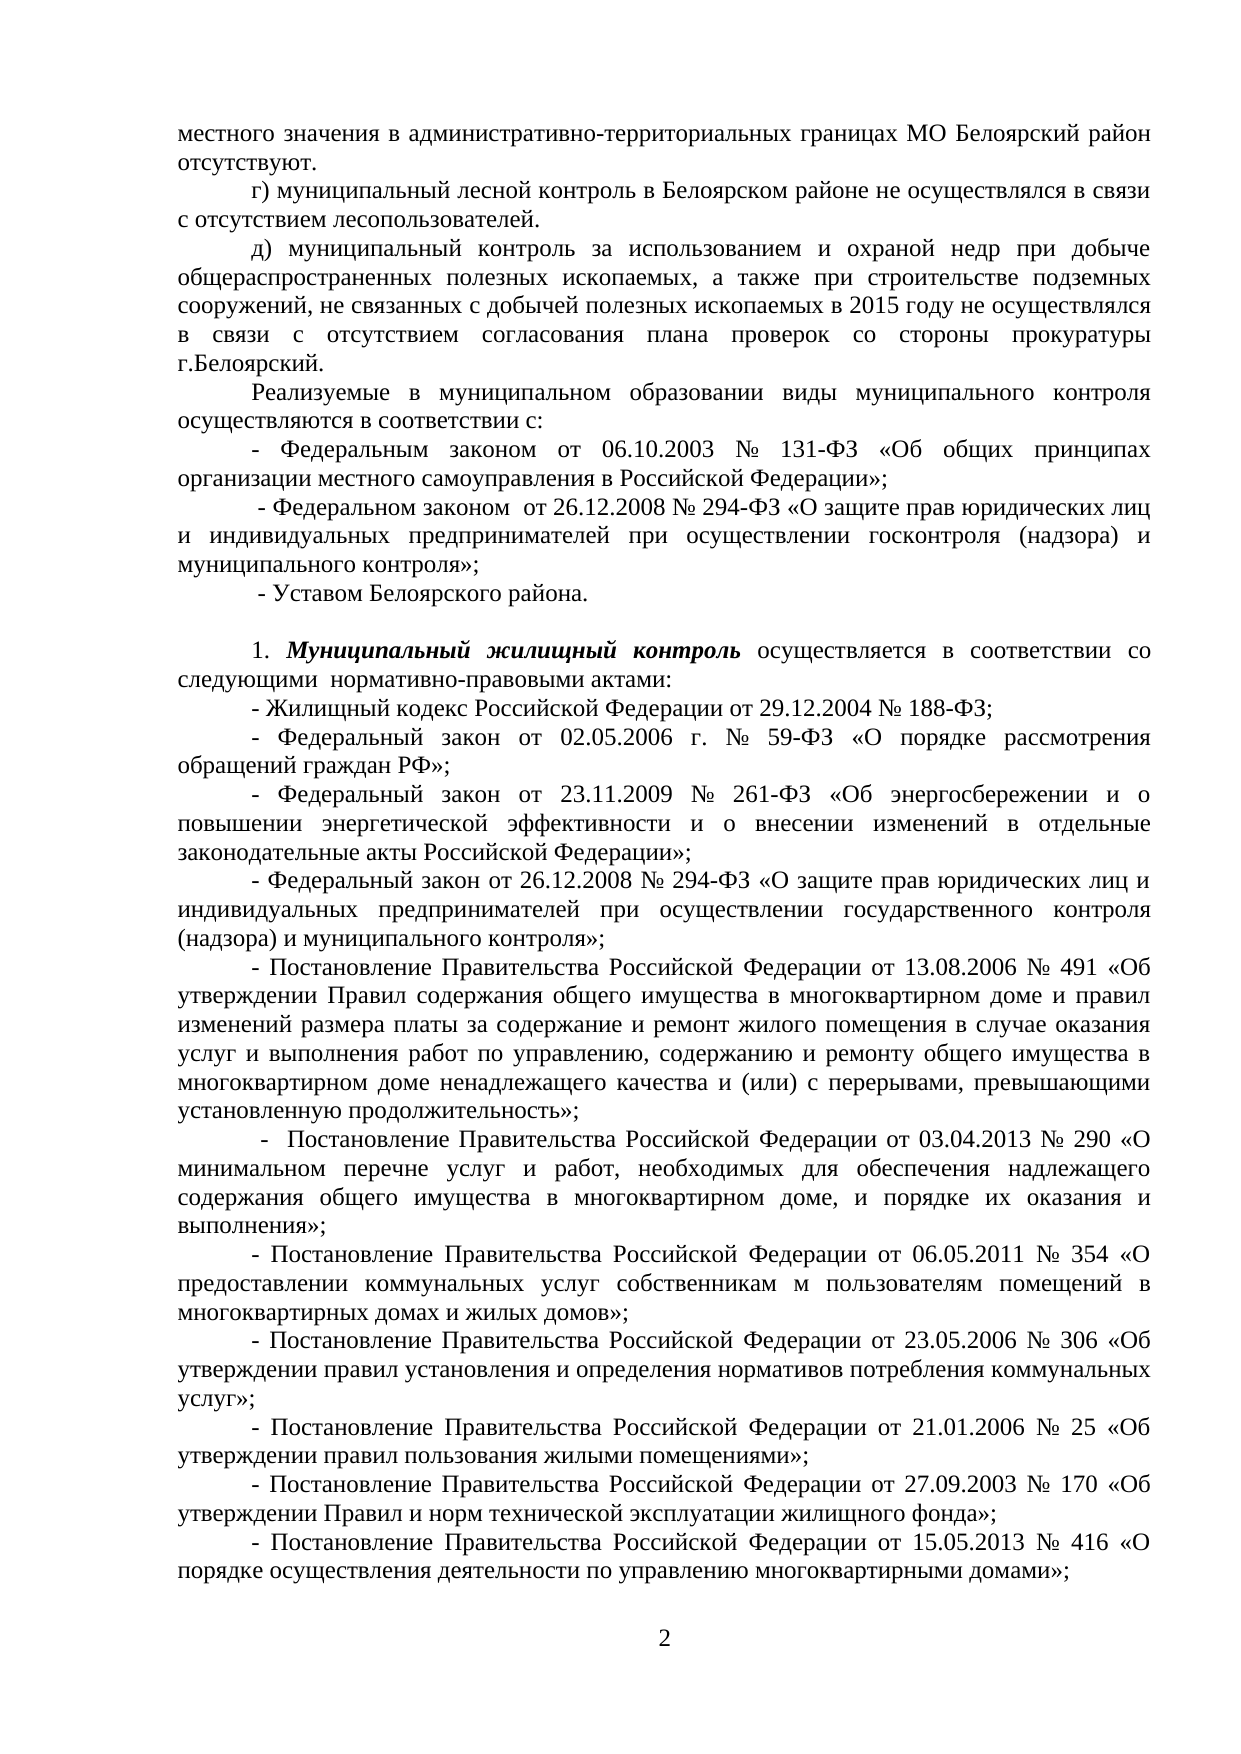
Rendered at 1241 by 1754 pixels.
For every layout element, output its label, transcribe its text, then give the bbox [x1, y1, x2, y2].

text - Федеральный закон от 26.12.2008 № 294-ФЗ «О защите прав юридических лиц и индивидуальных предпринимателей при осуществлении государственного контроля (надзора) и муниципального контроля»; [177, 866, 1152, 952]
text д) муниципальный контроль за использованием и охраной недр при добыче общераспространенных полезных ископаемых, а также при строительстве подземных сооружений, не связанных с добычей полезных ископаемых в 2015 году не осуществлялся в связи с отсутствием согласования плана проверок со стороны прокуратуры г.Белоярский. [177, 233, 1152, 377]
text - Федеральный закон от 23.11.2009 № 261-ФЗ «Об энергосбережении и о повышении энергетической эффективности и о внесении изменений в отдельные законодательные акты Российской Федерации»; [177, 779, 1152, 866]
text Реализуемые в муниципальном образовании виды муниципального контроля осуществляются в соответствии с: [177, 377, 1152, 434]
text - Уставом Белоярского района. [177, 578, 1152, 607]
text - Федеральный закон от 02.05.2006 г. № 59-ФЗ «О порядке рассмотрения обращений граждан РФ»; [177, 722, 1152, 779]
text 1. Муниципальный жилищный контроль осуществляется в соответствии со следующими нормативно-правовыми актами: [177, 636, 1152, 693]
text - Постановление Правительства Российской Федерации от 21.01.2006 № 25 «Об утверждении правил пользования жилыми помещениями»; [177, 1412, 1152, 1469]
text - Постановление Правительства Российской Федерации от 06.05.2011 № 354 «О предоставлении коммунальных услуг собственникам м пользователям помещений в многоквартирных домах и жилых домов»; [177, 1239, 1152, 1326]
text - Постановление Правительства Российской Федерации от 13.08.2006 № 491 «Об утверждении Правил содержания общего имущества в многоквартирном доме и правил изменений размера платы за содержание и ремонт жилого помещения в случае оказания услуг и выполнения работ по управлению, содержанию и ремонту общего имущества в многоквартирном доме ненадлежащего качества и (или) с перерывами, превышающими установленную продолжительность»; [177, 952, 1152, 1124]
text - Федеральным законом от 06.10.2003 № 131-ФЗ «Об общих принципах организации местного самоуправления в Российской Федерации»; [177, 434, 1152, 492]
text - Постановление Правительства Российской Федерации от 03.04.2013 № 290 «О минимальном перечне услуг и работ, необходимых для обеспечения надлежащего содержания общего имущества в многоквартирном доме, и порядке их оказания и выполнения»; [177, 1124, 1152, 1239]
text - Постановление Правительства Российской Федерации от 23.05.2006 № 306 «Об утверждении правил установления и определения нормативов потребления коммунальных услуг»; [177, 1326, 1152, 1412]
text - Постановление Правительства Российской Федерации от 27.09.2003 № 170 «Об утверждении Правил и норм технической эксплуатации жилищного фонда»; [177, 1469, 1152, 1527]
text - Федеральном законом от 26.12.2008 № 294-ФЗ «О защите прав юридических лиц и индивидуальных предпринимателей при осуществлении госконтроля (надзора) и муниципального контроля»; [177, 492, 1152, 578]
text г) муниципальный лесной контроль в Белоярском районе не осуществлялся в связи с отсутствием лесопользователей. [177, 176, 1152, 233]
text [177, 118, 1152, 176]
text - Постановление Правительства Российской Федерации от 15.05.2013 № 416 «О порядке осуществления деятельности по управлению многоквартирными домами»; [177, 1527, 1152, 1584]
text - Жилищный кодекс Российской Федерации от 29.12.2004 № 188-ФЗ; [177, 693, 1152, 722]
